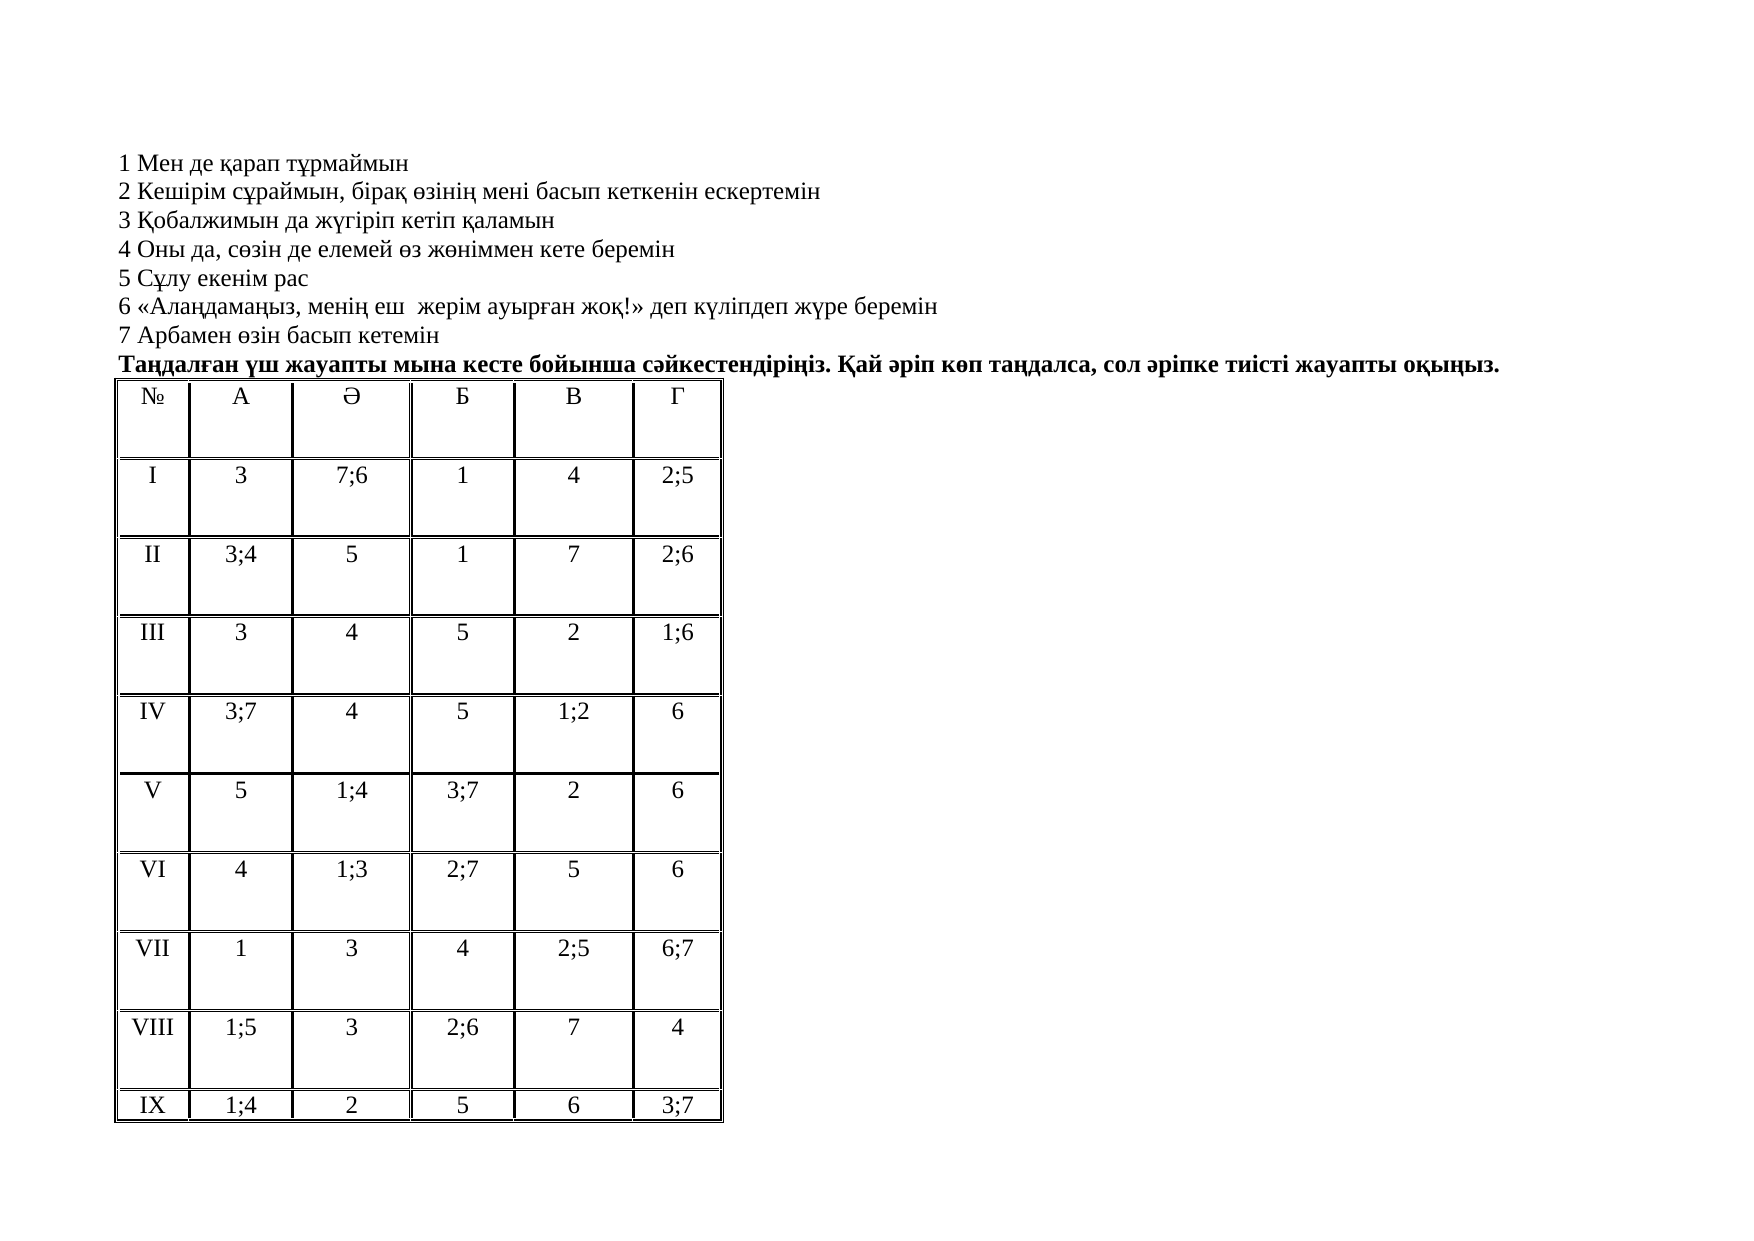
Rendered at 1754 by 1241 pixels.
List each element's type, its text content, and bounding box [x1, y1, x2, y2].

table_cell 6;7 [633, 930, 722, 1008]
table_cell 3;7 [191, 697, 291, 772]
table_cell 5 [294, 539, 409, 614]
table_cell 4 [635, 1009, 721, 1087]
table_cell 2;6 [413, 1012, 513, 1087]
table_header Б [411, 379, 514, 457]
table_cell 4 [413, 933, 513, 1008]
table_cell 1;3 [294, 854, 409, 930]
table_header В [514, 379, 633, 457]
table_cell 4 [294, 697, 409, 772]
table_cell 4 [516, 460, 632, 535]
table_cell 1 [413, 460, 513, 535]
table_cell 2;6 [635, 535, 721, 614]
table_cell 3;7 [633, 1088, 721, 1119]
table_cell VII [116, 930, 189, 1008]
table_cell 5 [413, 618, 513, 693]
table_cell IX [118, 1088, 189, 1119]
table_cell 3 [294, 1012, 409, 1087]
table_header № [116, 379, 189, 457]
table_cell 2;5 [516, 933, 632, 1008]
text Таңдалған үш жауапты мына кесте бойынша сәйкестендіріңіз. Қай әріп көп таңдалса, сол әріпке тиісті жауапты оқыңыз. [118, 349, 1636, 378]
table_cell V [118, 772, 188, 851]
text 1 Мен де қарап тұрмаймын 2 Кешірім сұраймын, бірақ өзінің мені басып кеткенін ескертемін 3 Қобалжимын да жүгіріп кетіп қаламын 4 Оны да, сөзін де елемей өз жөніммен кете беремін 5 Сұлу екенім рас 6 «Алаңдамаңыз, менің еш жерім ауырған жоқ!» деп күліпдеп жүре беремін 7 Арбамен өзін басып кетемін [118, 148, 1636, 349]
table_cell 3 [294, 933, 409, 1008]
table_header Г [633, 381, 720, 457]
table_cell 1 [413, 539, 513, 614]
table_cell 1 [191, 933, 291, 1008]
table_cell 1;2 [516, 697, 632, 772]
table_header Ә [292, 379, 411, 457]
table_cell 5 [411, 1091, 514, 1119]
table_cell 3;7 [413, 775, 513, 851]
table_cell 1;5 [191, 1012, 291, 1087]
table_cell 7 [516, 539, 632, 614]
table_cell I [116, 457, 189, 535]
table_cell VI [116, 851, 189, 930]
table_cell 3 [191, 618, 291, 693]
table_cell 2;5 [633, 457, 722, 535]
table_cell VIII [118, 1009, 188, 1087]
table_cell 6 [635, 772, 720, 851]
table_cell 6 [514, 1091, 633, 1119]
table_cell 2 [516, 618, 632, 693]
table_cell 6 [635, 693, 721, 772]
table_cell 1;4 [294, 775, 409, 851]
table_cell 4 [191, 854, 291, 930]
table_cell 1;6 [635, 614, 721, 693]
table_cell 2;7 [413, 854, 513, 930]
table_cell 5 [516, 854, 632, 930]
table_cell 5 [413, 697, 513, 772]
table_cell 3;4 [191, 539, 291, 614]
table_cell IV [118, 693, 188, 772]
table_cell 6 [633, 851, 722, 930]
table_cell 5 [191, 775, 291, 851]
table_cell 7;6 [294, 460, 409, 535]
table_cell 3 [191, 460, 291, 535]
table_cell 1;4 [189, 1091, 292, 1119]
table_cell 2 [516, 775, 632, 851]
table_cell 4 [294, 618, 409, 693]
table_cell III [118, 614, 188, 693]
table_cell II [118, 535, 188, 614]
table_header A [189, 381, 292, 457]
table_cell 7 [516, 1012, 632, 1087]
table_cell 2 [292, 1088, 411, 1119]
